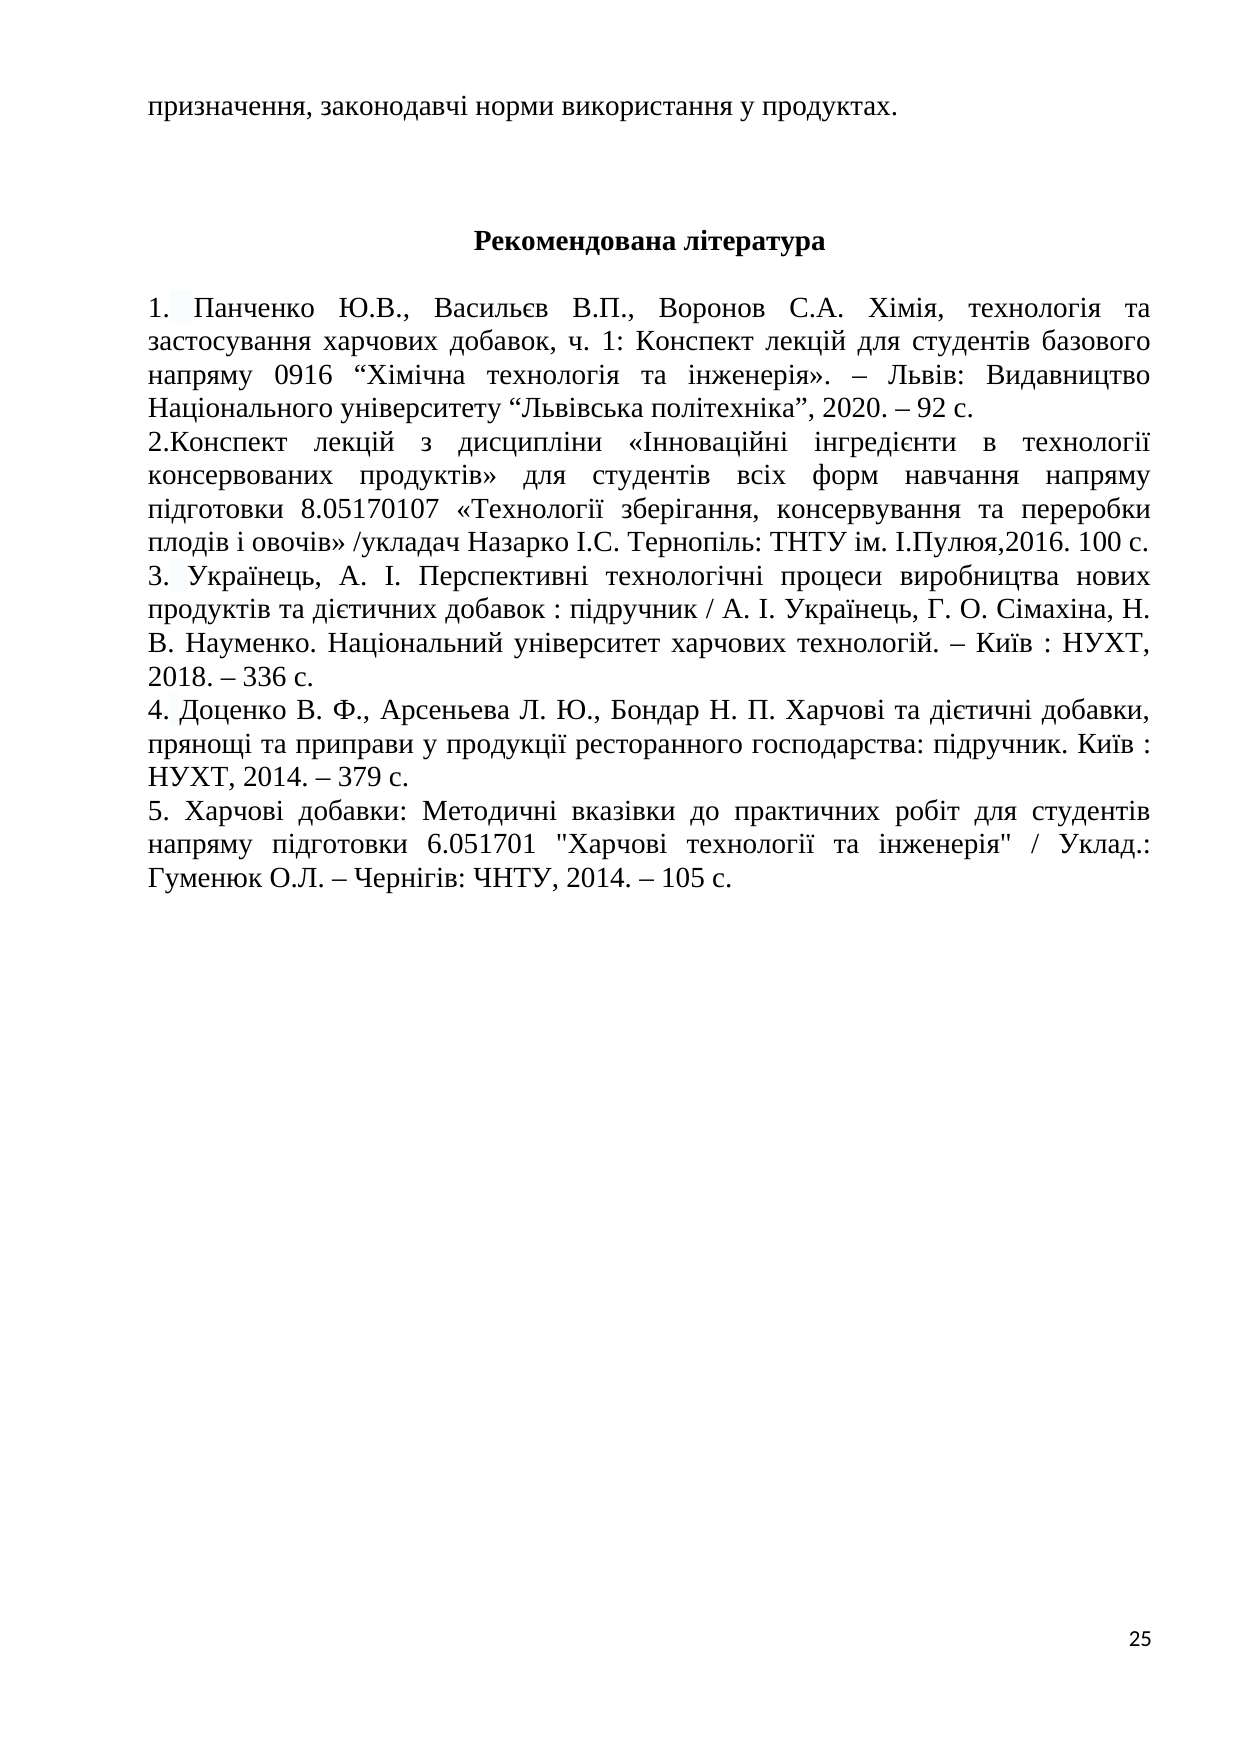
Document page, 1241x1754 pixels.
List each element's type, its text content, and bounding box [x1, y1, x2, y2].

text Рекомендована література [148, 223, 1152, 256]
text 4. Доценко В. Ф., Арсеньева Л. Ю., Бондар Н. П. Харчові та дієтичні добавки, прянощі та приправи у продукції ресторанного господарства: підручник. Київ : НУХТ, 2014. – 379 с. [148, 692, 1152, 793]
text 1. Панченко Ю.В., Васильєв В.П., Воронов С.А. Хімія, технологія та застосування харчових добавок, ч. 1: Конспект лекцій для студентів базового напряму 0916 “Хімічна технологія та інженерія». – Львів: Видавництво Національного університету “Львівська політехніка”, 2020. – 92 с. [148, 290, 1152, 424]
text 2.Конспект лекцій з дисципліни «Інноваційні інгредієнти в технології консервованих продуктів» для студентів всіх форм навчання напряму підготовки 8.05170107 «Технології зберігання, консервування та переробки плодів і овочів» /укладач Назарко І.С. Тернопіль: ТНТУ ім. І.Пулюя,2016. 100 с. [148, 424, 1152, 558]
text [148, 88, 1152, 122]
text 5. Харчові добавки: Методичні вказівки до практичних робіт для студентів напряму підготовки 6.051701 "Харчові технології та інженерія" / Уклад.: Гуменюк О.Л. – Чернігів: ЧНТУ, 2014. – 105 с. [148, 793, 1152, 893]
text 3. Українець, А. І. Перспективні технологічні процеси виробництва нових продуктів та дієтичних добавок : підручник / А. І. Українець, Г. О. Сімахіна, Н. В. Науменко. Національний університет харчових технологій. – Київ : НУХТ, 2018. – 336 с. [148, 558, 1152, 692]
